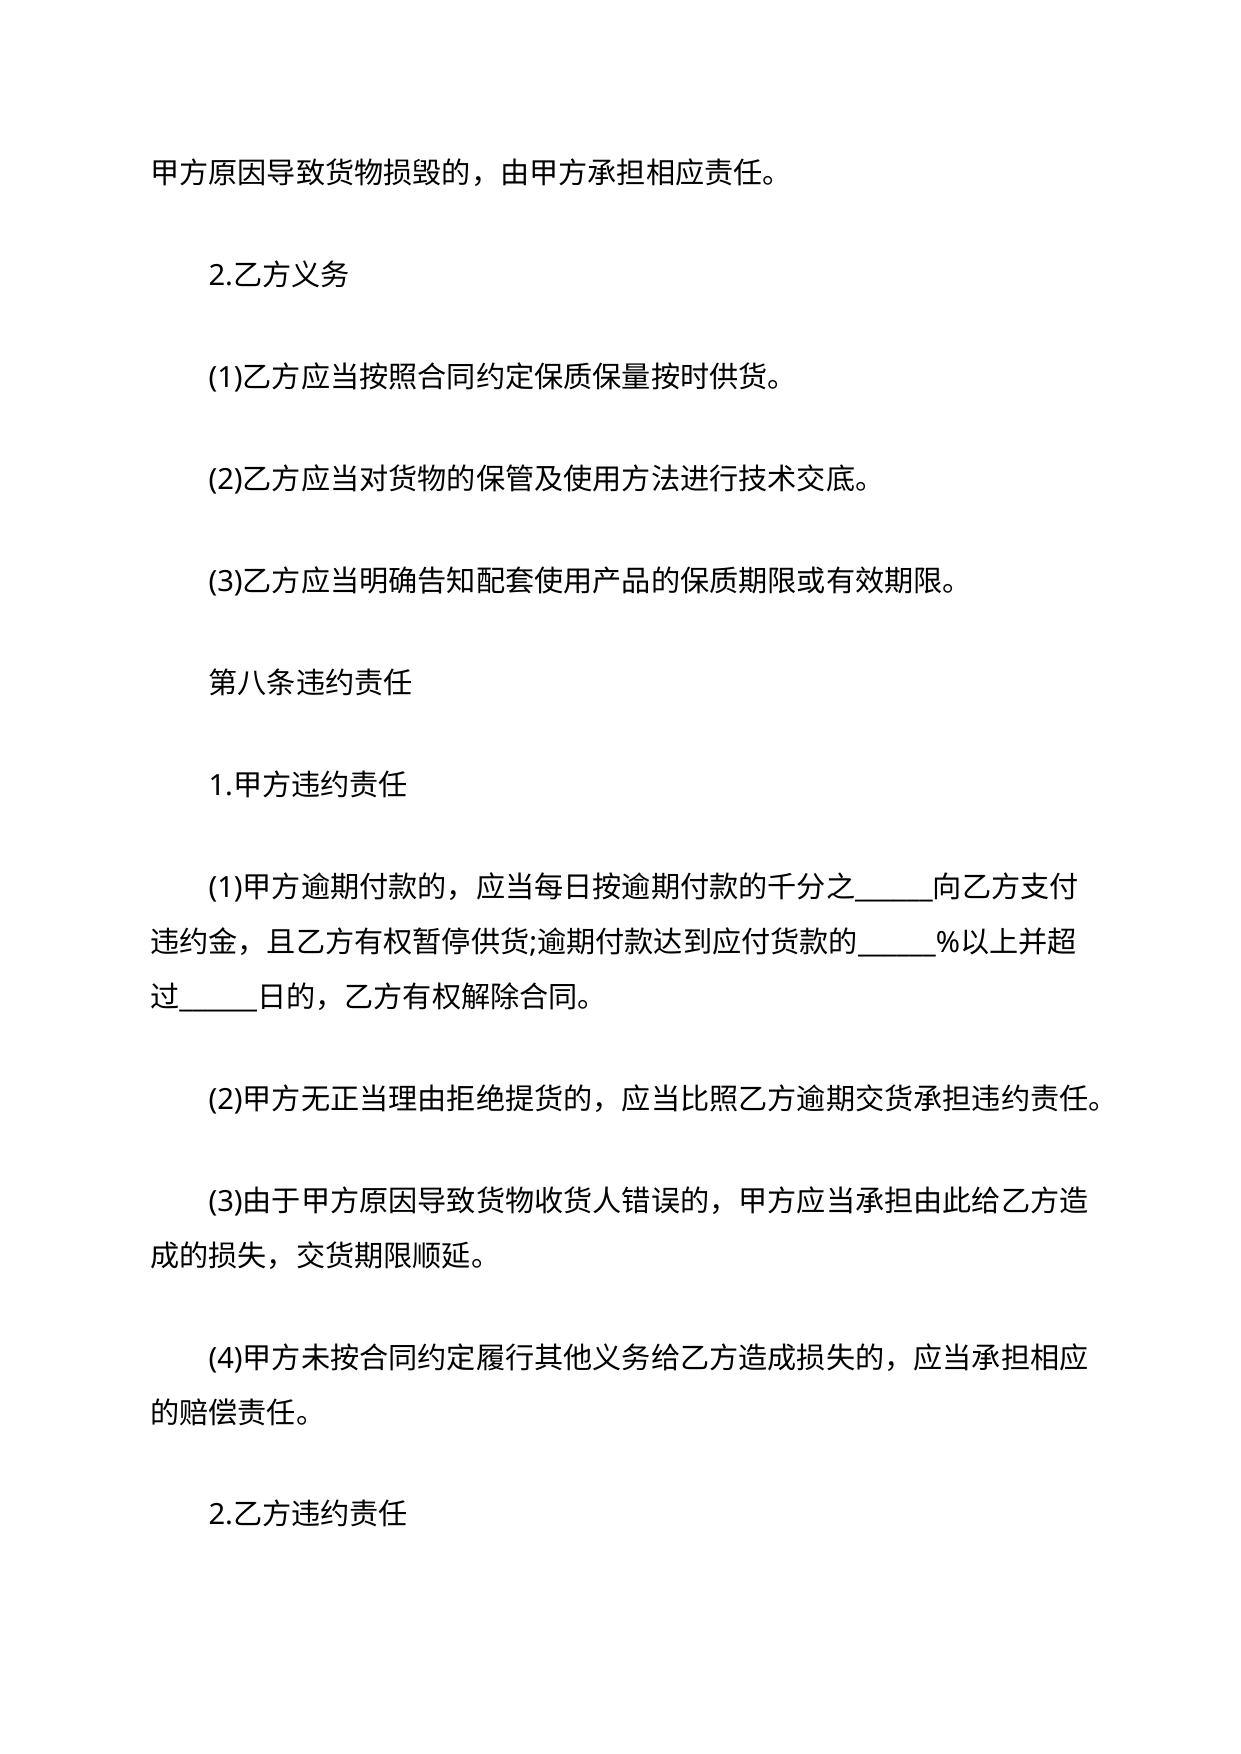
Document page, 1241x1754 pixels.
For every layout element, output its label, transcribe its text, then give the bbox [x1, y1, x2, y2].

text 2.乙方违约责任 [150, 1491, 1090, 1533]
text (2)乙方应当对货物的保管及使用方法进行技术交底。 [150, 456, 1090, 498]
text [150, 150, 1090, 192]
text (4)甲方未按合同约定履行其他义务给乙方造成损失的，应当承担相应的赔偿责任。 [150, 1334, 1090, 1431]
text (3)由于甲方原因导致货物收货人错误的，甲方应当承担由此给乙方造成的损失，交货期限顺延。 [150, 1177, 1090, 1275]
text (1)甲方逾期付款的，应当每日按逾期付款的千分之______向乙方支付违约金，且乙方有权暂停供货;逾期付款达到应付货款的______%以上并超过______日的，乙方有权解除合同。 [150, 863, 1090, 1016]
text (2)甲方无正当理由拒绝提货的，应当比照乙方逾期交货承担违约责任。 [150, 1075, 1090, 1118]
text 第八条违约责任 [150, 660, 1090, 702]
text 1.甲方违约责任 [150, 761, 1090, 804]
text 2.乙方义务 [150, 252, 1090, 294]
text (3)乙方应当明确告知配套使用产品的保质期限或有效期限。 [150, 558, 1090, 600]
text (1)乙方应当按照合同约定保质保量按时供货。 [150, 354, 1090, 396]
